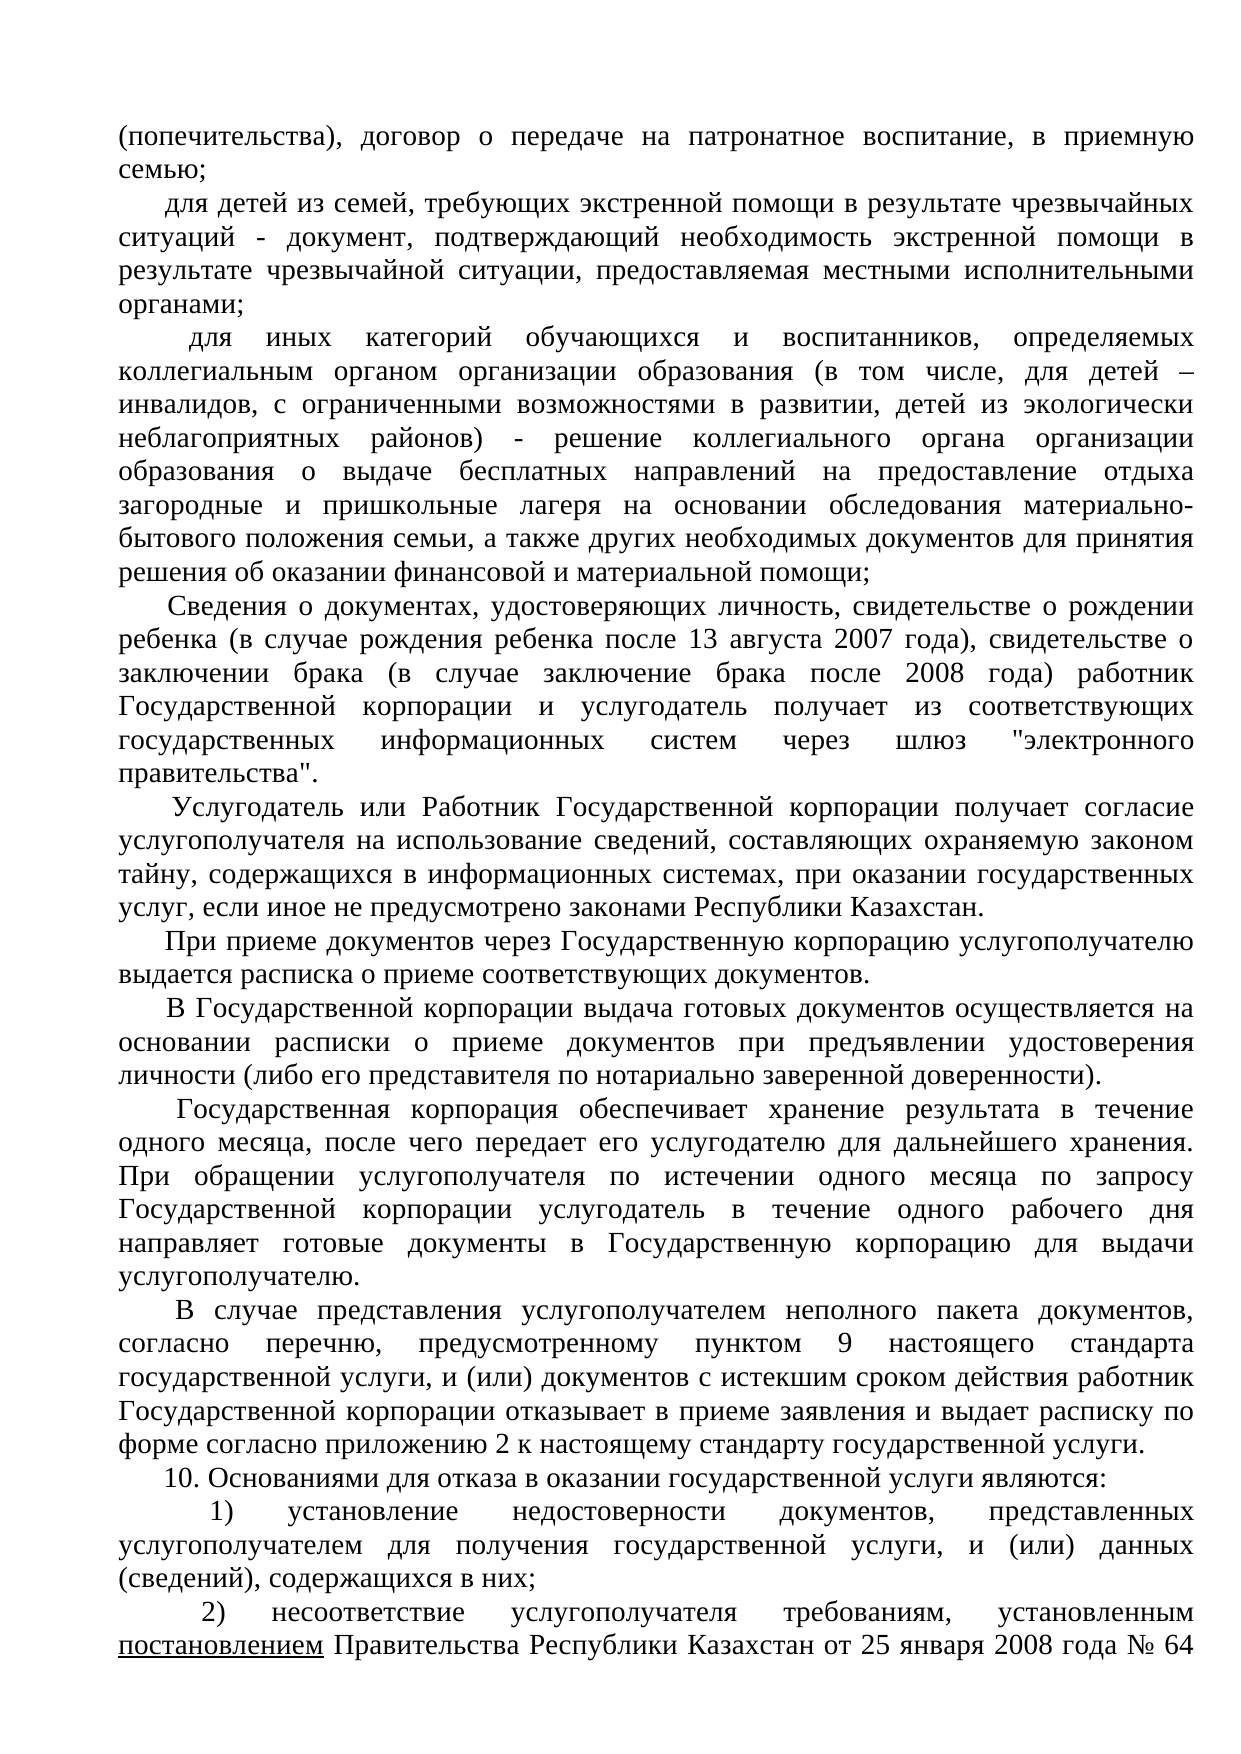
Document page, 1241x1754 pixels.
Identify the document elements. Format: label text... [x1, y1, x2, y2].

text В случае представления услугополучателем неполного пакета документов, согласно перечню, предусмотренному пунктом 9 настоящего стандарта государственной услуги, и (или) документов с истекшим сроком действия работник Государственной корпорации отказывает в приеме заявления и выдает расписку по форме согласно приложению 2 к настоящему стандарту государственной услуги. [118, 1292, 1196, 1460]
text Государственная корпорация обеспечивает хранение результата в течение одного месяца, после чего передает его услугодателю для дальнейшего хранения. При обращении услугополучателя по истечении одного месяца по запросу Государственной корпорации услугодатель в течение одного рабочего дня направляет готовые документы в Государственную корпорацию для выдачи услугополучателю. [118, 1091, 1196, 1292]
text 1) установление недостоверности документов, представленных услугополучателем для получения государственной услуги, и (или) данных (сведений), содержащихся в них; [118, 1493, 1196, 1594]
text В Государственной корпорации выдача готовых документов осуществляется на основании расписки о приеме документов при предъявлении удостоверения личности (либо его представителя по нотариально заверенной доверенности). [118, 990, 1196, 1091]
text для иных категорий обучающихся и воспитанников, определяемых коллегиальным органом организации образования (в том числе, для детей – инвалидов, с ограниченными возможностями в развитии, детей из экологически неблагоприятных районов) - решение коллегиального органа организации образования о выдаче бесплатных направлений на предоставление отдыха загородные и пришкольные лагеря на основании обследования материально-бытового положения семьи, а также других необходимых документов для принятия решения об оказании финансовой и материальной помощи; [118, 319, 1196, 588]
text Сведения о документах, удостоверяющих личность, свидетельстве о рождении ребенка (в случае рождения ребенка после 13 августа 2007 года), свидетельстве о заключении брака (в случае заключение брака после 2008 года) работник Государственной корпорации и услугодатель получает из соответствующих государственных информационных систем через шлюз "электронного правительства". [118, 588, 1196, 789]
text для детей из семей, требующих экстренной помощи в результате чрезвычайных ситуаций - документ, подтверждающий необходимость экстренной помощи в результате чрезвычайной ситуации, предоставляемая местными исполнительными органами; [118, 185, 1196, 319]
text 10. Основаниями для отказа в оказании государственной услуги являются: [118, 1460, 1196, 1493]
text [118, 118, 1196, 185]
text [118, 1594, 1196, 1661]
text Услугодатель или Работник Государственной корпорации получает согласие услугополучателя на использование сведений, составляющих охраняемую законом тайну, содержащихся в информационных системах, при оказании государственных услуг, если иное не предусмотрено законами Республики Казахстан. [118, 789, 1196, 923]
text При приеме документов через Государственную корпорацию услугополучателю выдается расписка о приеме соответствующих документов. [118, 923, 1196, 990]
